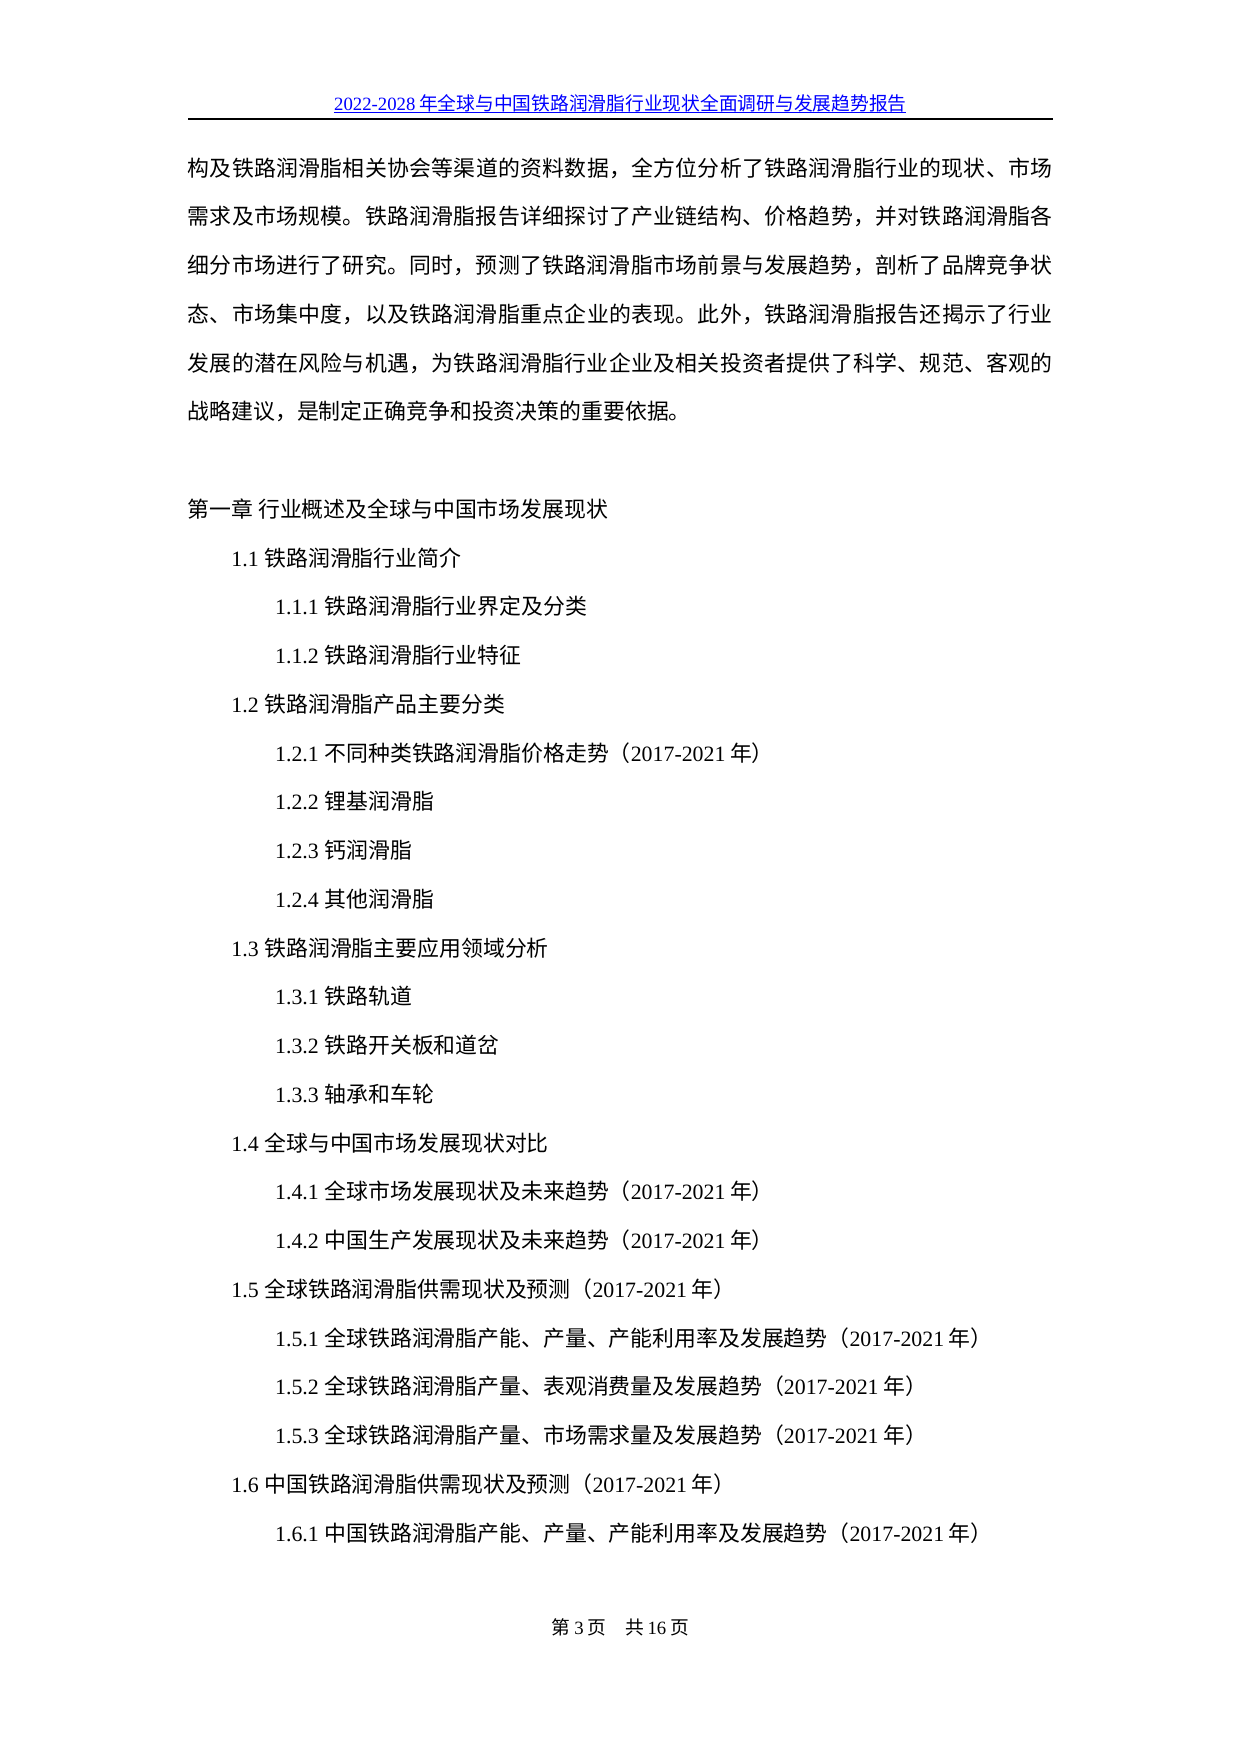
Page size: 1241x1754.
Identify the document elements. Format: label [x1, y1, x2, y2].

text [187, 150, 1053, 1548]
